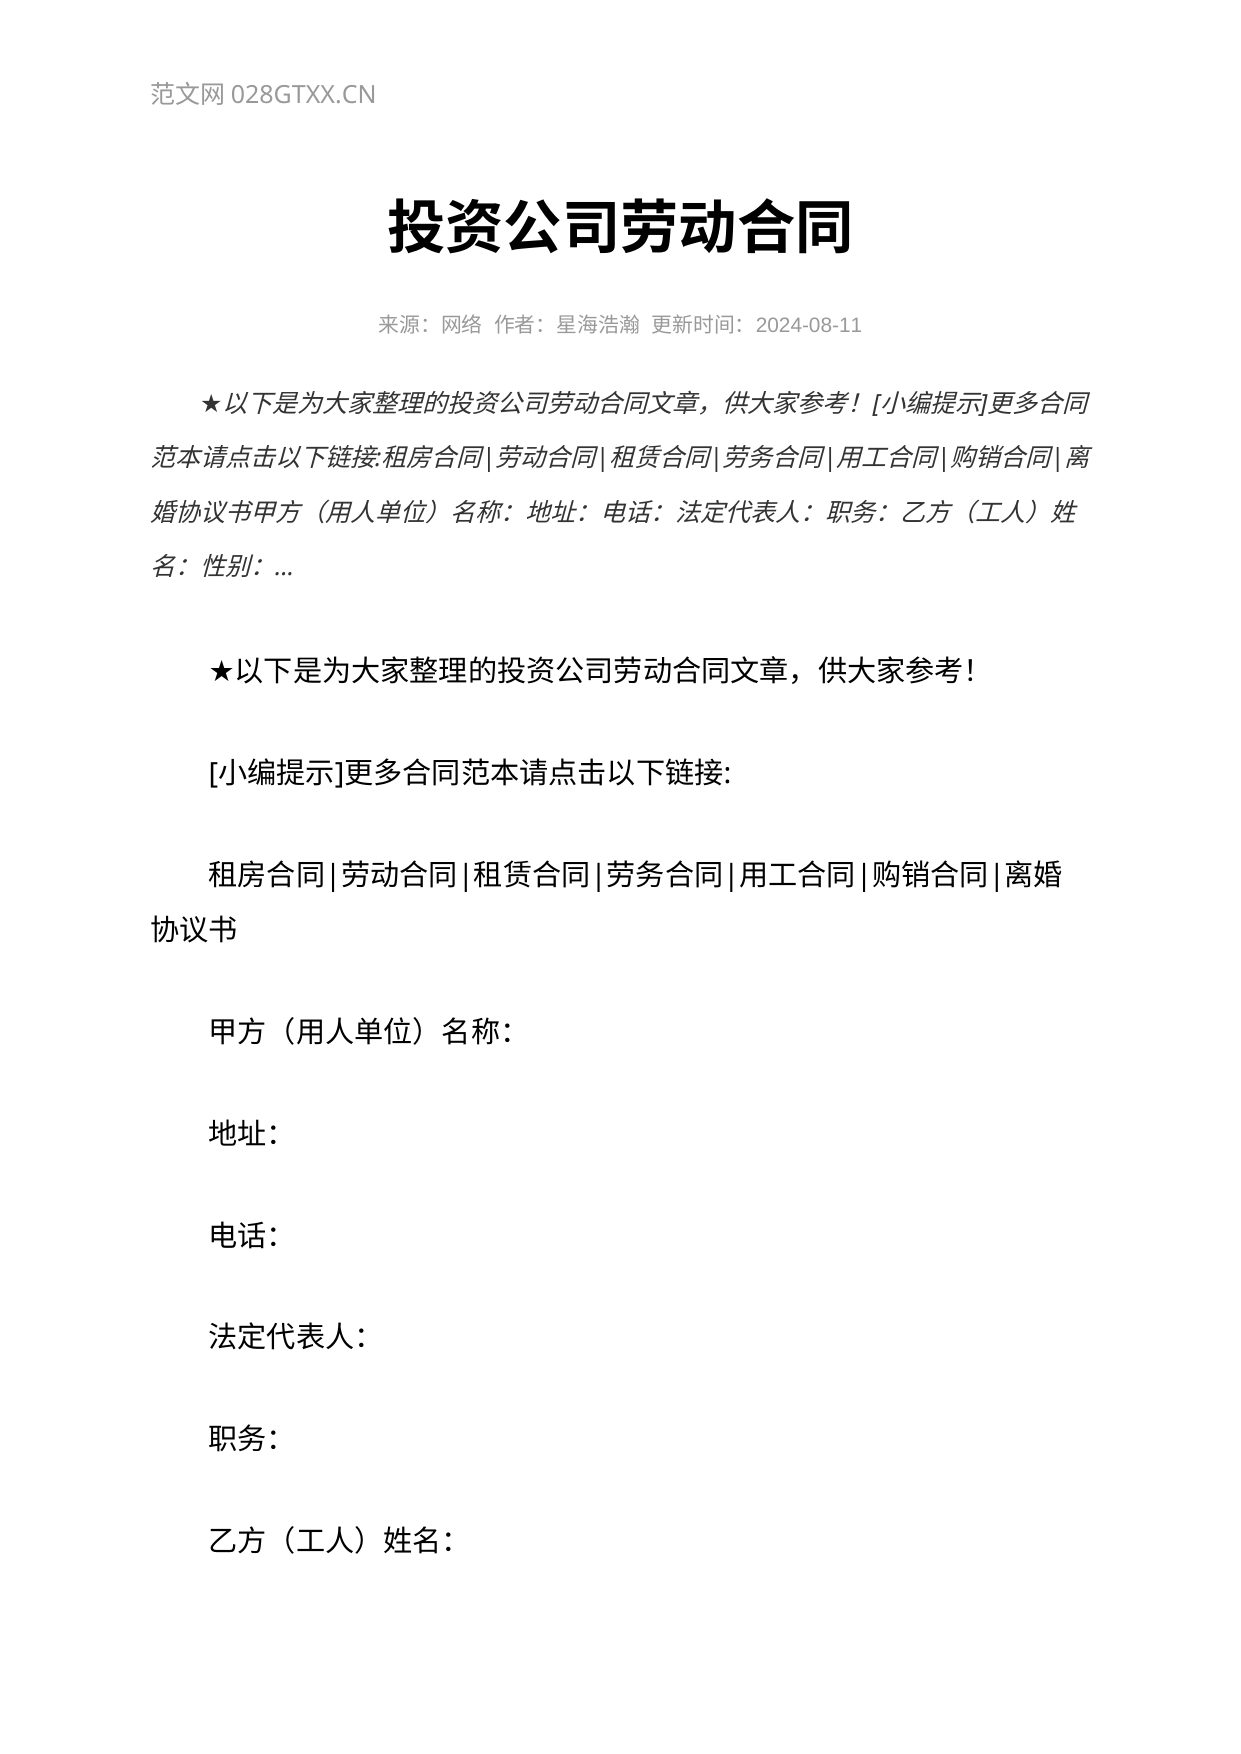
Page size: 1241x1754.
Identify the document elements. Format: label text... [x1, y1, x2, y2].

text [小编提示]更多合同范本请点击以下链接: [150, 750, 1090, 792]
text 法定代表人： [150, 1314, 1090, 1356]
text 甲方（用人单位）名称： [150, 1008, 1090, 1051]
text 租房合同|劳动合同|租赁合同|劳务合同|用工合同|购销合同|离婚协议书 [150, 852, 1090, 949]
text ★以下是为大家整理的投资公司劳动合同文章，供大家参考！ [150, 648, 1090, 690]
text 来源：网络 作者：星海浩瀚 更新时间：2024-08-11 [150, 313, 1090, 337]
subtitle 投资公司劳动合同 [150, 181, 1090, 266]
text 电话： [150, 1212, 1090, 1254]
text ★以下是为大家整理的投资公司劳动合同文章，供大家参考！[小编提示]更多合同范本请点击以下链接:租房合同|劳动合同|租赁合同|劳务合同|用工合同|购销合同|离婚协议书甲方（用人单位）名称：地址：电话：法定代表人：职务：乙方（工人）姓名：性别：... [150, 383, 1090, 583]
text 职务： [150, 1416, 1090, 1458]
text 地址： [150, 1110, 1090, 1153]
text 乙方（工人）姓名： [150, 1517, 1090, 1560]
